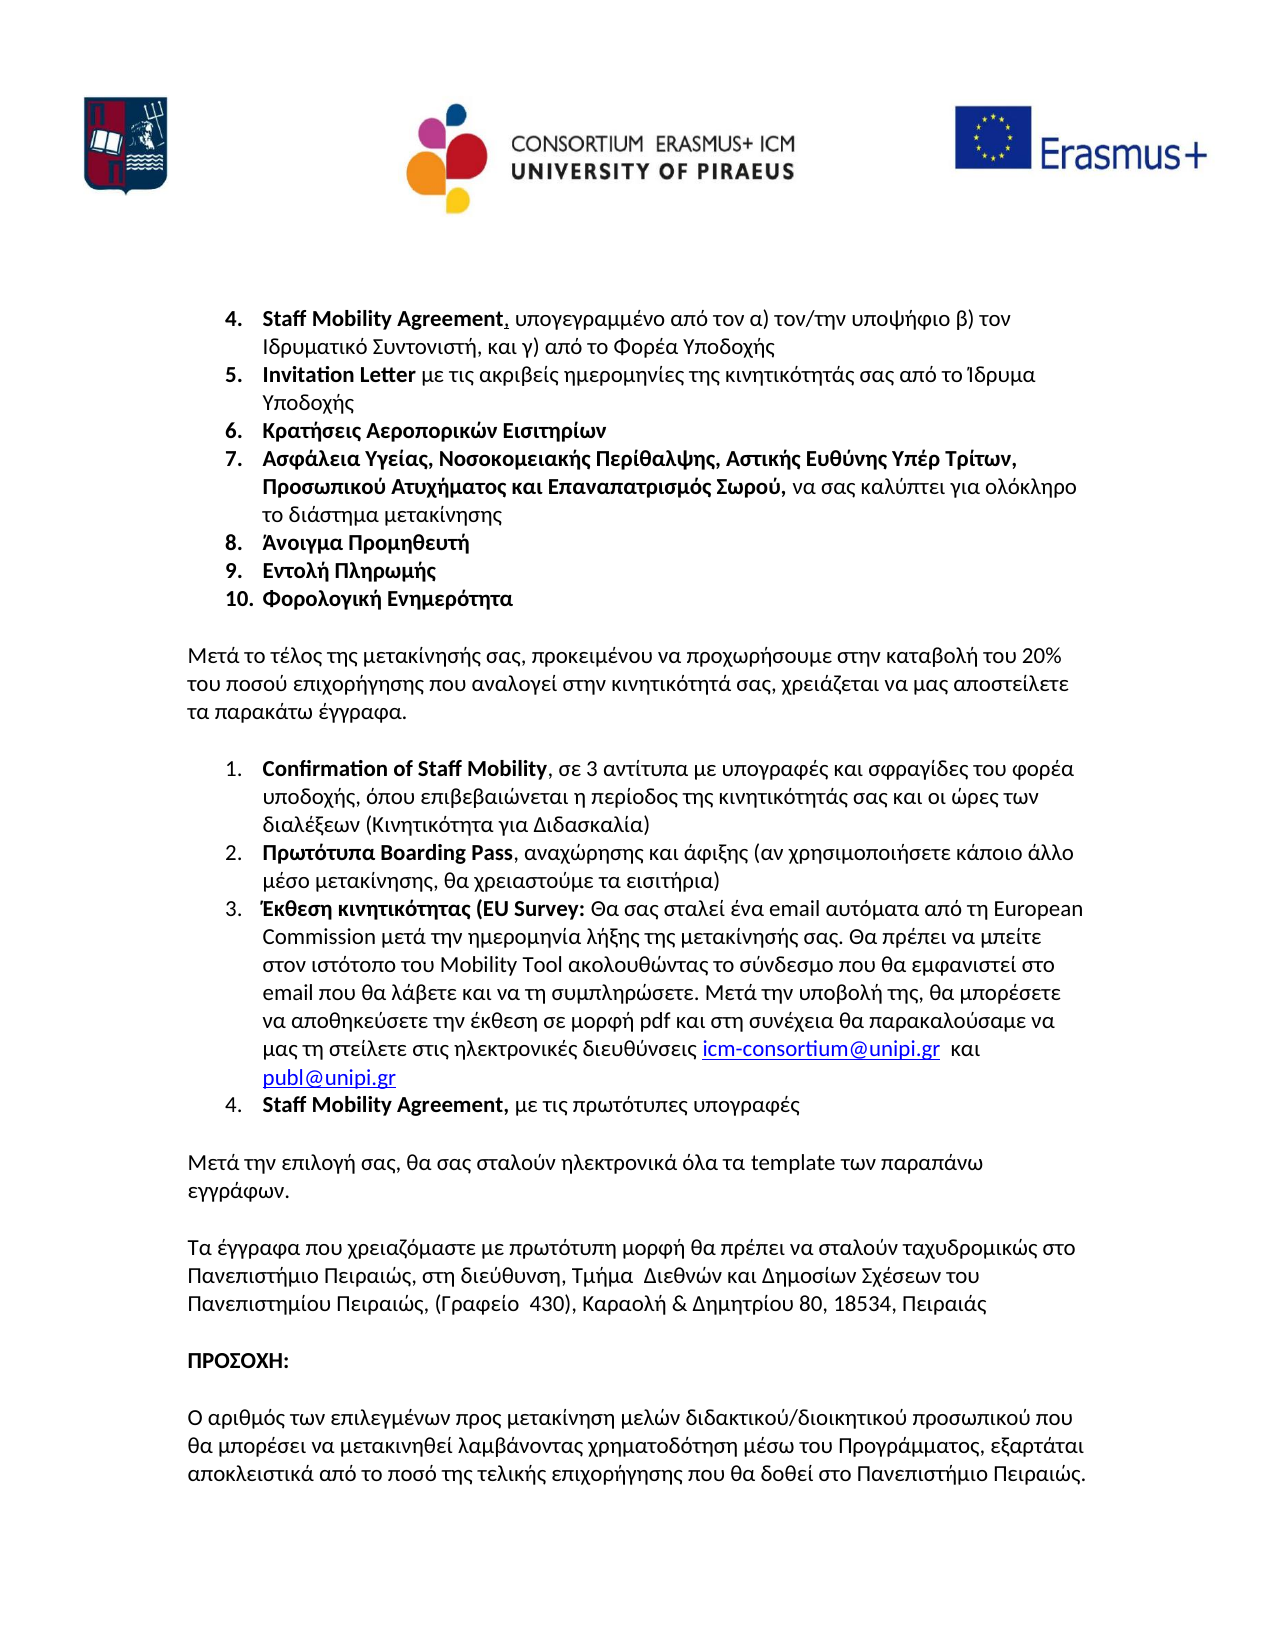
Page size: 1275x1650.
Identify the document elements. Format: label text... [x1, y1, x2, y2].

text Τα έγγραφα που χρειαζόμαστε με πρωτότυπη μορφή θα πρέπει να σταλούν ταχυδρομικώς στο Πανεπιστήμιο Πειραιώς, στη διεύθυνση, Τμήμα Διεθνών και Δημοσίων Σχέσεων του Πανεπιστημίου Πειραιώς, (Γραφείο 430), Καραολή & Δημητρίου 80, 18534, Πειραιάς [187, 1233, 1087, 1317]
list Πρωτότυπα Boarding Pass, αναχώρησης και άφιξης (αν χρησιμοποιήσετε κάποιο άλλο μέσο μετακίνησης, θα χρειαστούμε τα εισιτήρια) [225, 838, 1087, 894]
picture [940, 89, 1221, 187]
list Άνοιγμα Προμηθευτή [225, 528, 1087, 556]
picture [387, 75, 846, 258]
list Έκθεση κινητικότητας (EU Survey: Θα σας σταλεί ένα email αυτόματα από τη European Commission μετά την ημερομηνία λήξης της μετακίνησής σας. Θα πρέπει να μπείτε στον ιστότοπο του Mobility Tool ακολουθώντας το σύνδεσμο που θα εμφανιστεί στο email που θα λάβετε και να τη συμπληρώσετε. Μετά την υποβολή της, θα μπορέσετε να αποθηκεύσετε την έκθεση σε μορφή pdf και στη συνέχεια θα παρακαλούσαμε να μας τη στείλετε στις ηλεκτρονικές διευθύνσεις icm-consortium@unipi.gr και publ@unipi.gr [225, 894, 1087, 1091]
list Staff Mobility Agreement, υπογεγραμμένο από τον α) τον/την υποψήφιο β) τον Ιδρυματικό Συντονιστή, και γ) από το Φορέα Υποδοχής [225, 304, 1087, 360]
list Φορολογική Ενημερότητα [225, 584, 1087, 612]
list Staff Mobility Agreement, με τις πρωτότυπες υπογραφές [225, 1091, 1087, 1119]
list Confirmation of Staff Mobility, σε 3 αντίτυπα με υπογραφές και σφραγίδες του φορέα υποδοχής, όπου επιβεβαιώνεται η περίοδος της κινητικότητάς σας και οι ώρες των διαλέξεων (Κινητικότητα για Διδασκαλία) [225, 754, 1087, 838]
text Ο αριθμός των επιλεγμένων προς μετακίνηση μελών διδακτικού/διοικητικού προσωπικού που θα μπορέσει να μετακινηθεί λαμβάνοντας χρηματοδότηση μέσω του Προγράμματος, εξαρτάται αποκλειστικά από το ποσό της τελικής επιχορήγησης που θα δοθεί στο Πανεπιστήμιο Πειραιώς. [187, 1403, 1087, 1487]
text ΠΡΟΣΟΧΗ: [187, 1346, 1087, 1374]
list Εντολή Πληρωμής [225, 556, 1087, 584]
text Μετά το τέλος της μετακίνησής σας, προκειμένου να προχωρήσουμε στην καταβολή του 20% του ποσού επιχορήγησης που αναλογεί στην κινητικότητά σας, χρειάζεται να μας αποστείλετε τα παρακάτω έγγραφα. [187, 641, 1087, 725]
picture [82, 95, 169, 196]
list Κρατήσεις Αεροπορικών Εισιτηρίων [225, 416, 1087, 444]
text Μετά την επιλογή σας, θα σας σταλούν ηλεκτρονικά όλα τα template των παραπάνω εγγράφων. [187, 1148, 1087, 1204]
list Ασφάλεια Υγείας, Νοσοκομειακής Περίθαλψης, Αστικής Ευθύνης Υπέρ Τρίτων, Προσωπικού Ατυχήματος και Επαναπατρισμός Σωρού, να σας καλύπτει για ολόκληρο το διάστημα μετακίνησης [225, 444, 1087, 528]
list Invitation Letter με τις ακριβείς ημερομηνίες της κινητικότητάς σας από το Ίδρυμα Υποδοχής [225, 360, 1087, 416]
